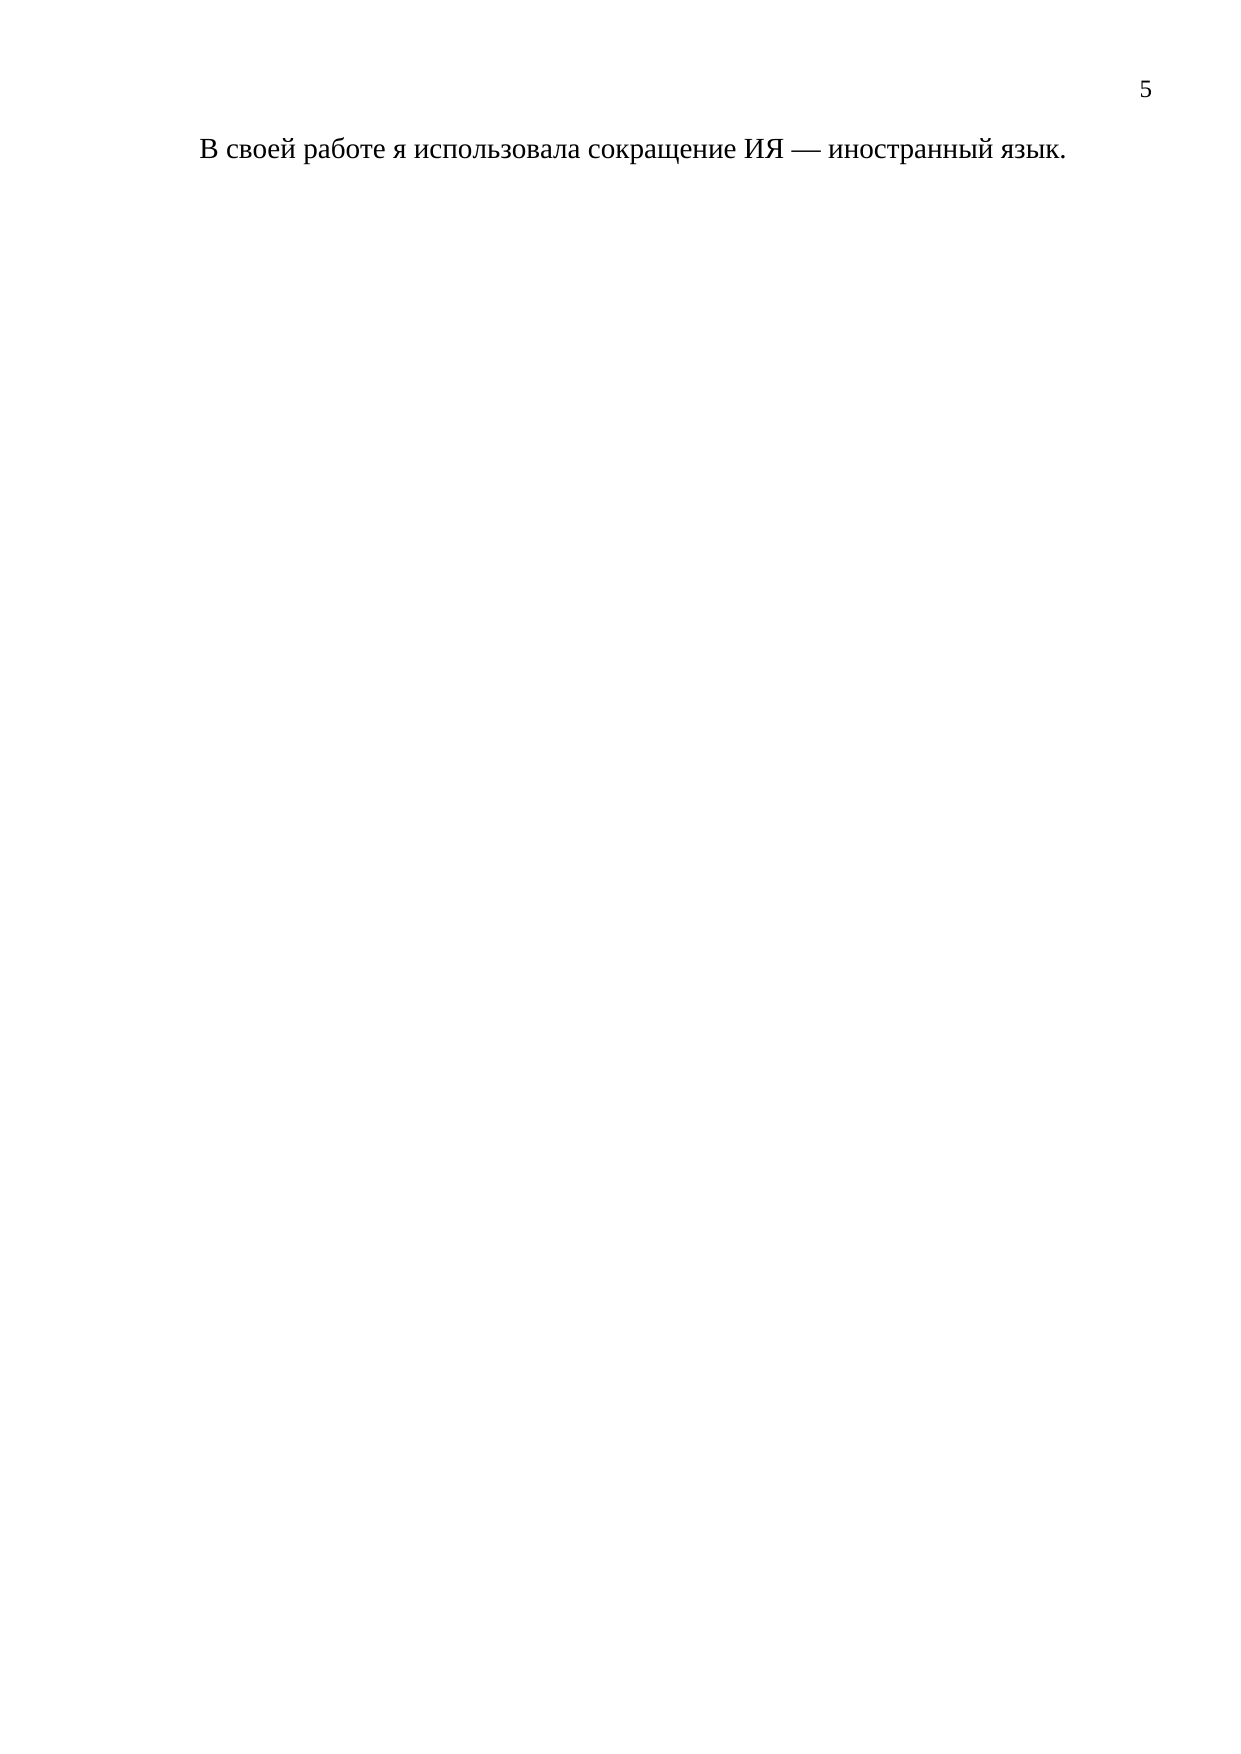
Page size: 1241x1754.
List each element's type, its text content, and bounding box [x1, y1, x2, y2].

text В своей работе я использовала сокращение ИЯ — иностранный язык. [177, 131, 1152, 165]
